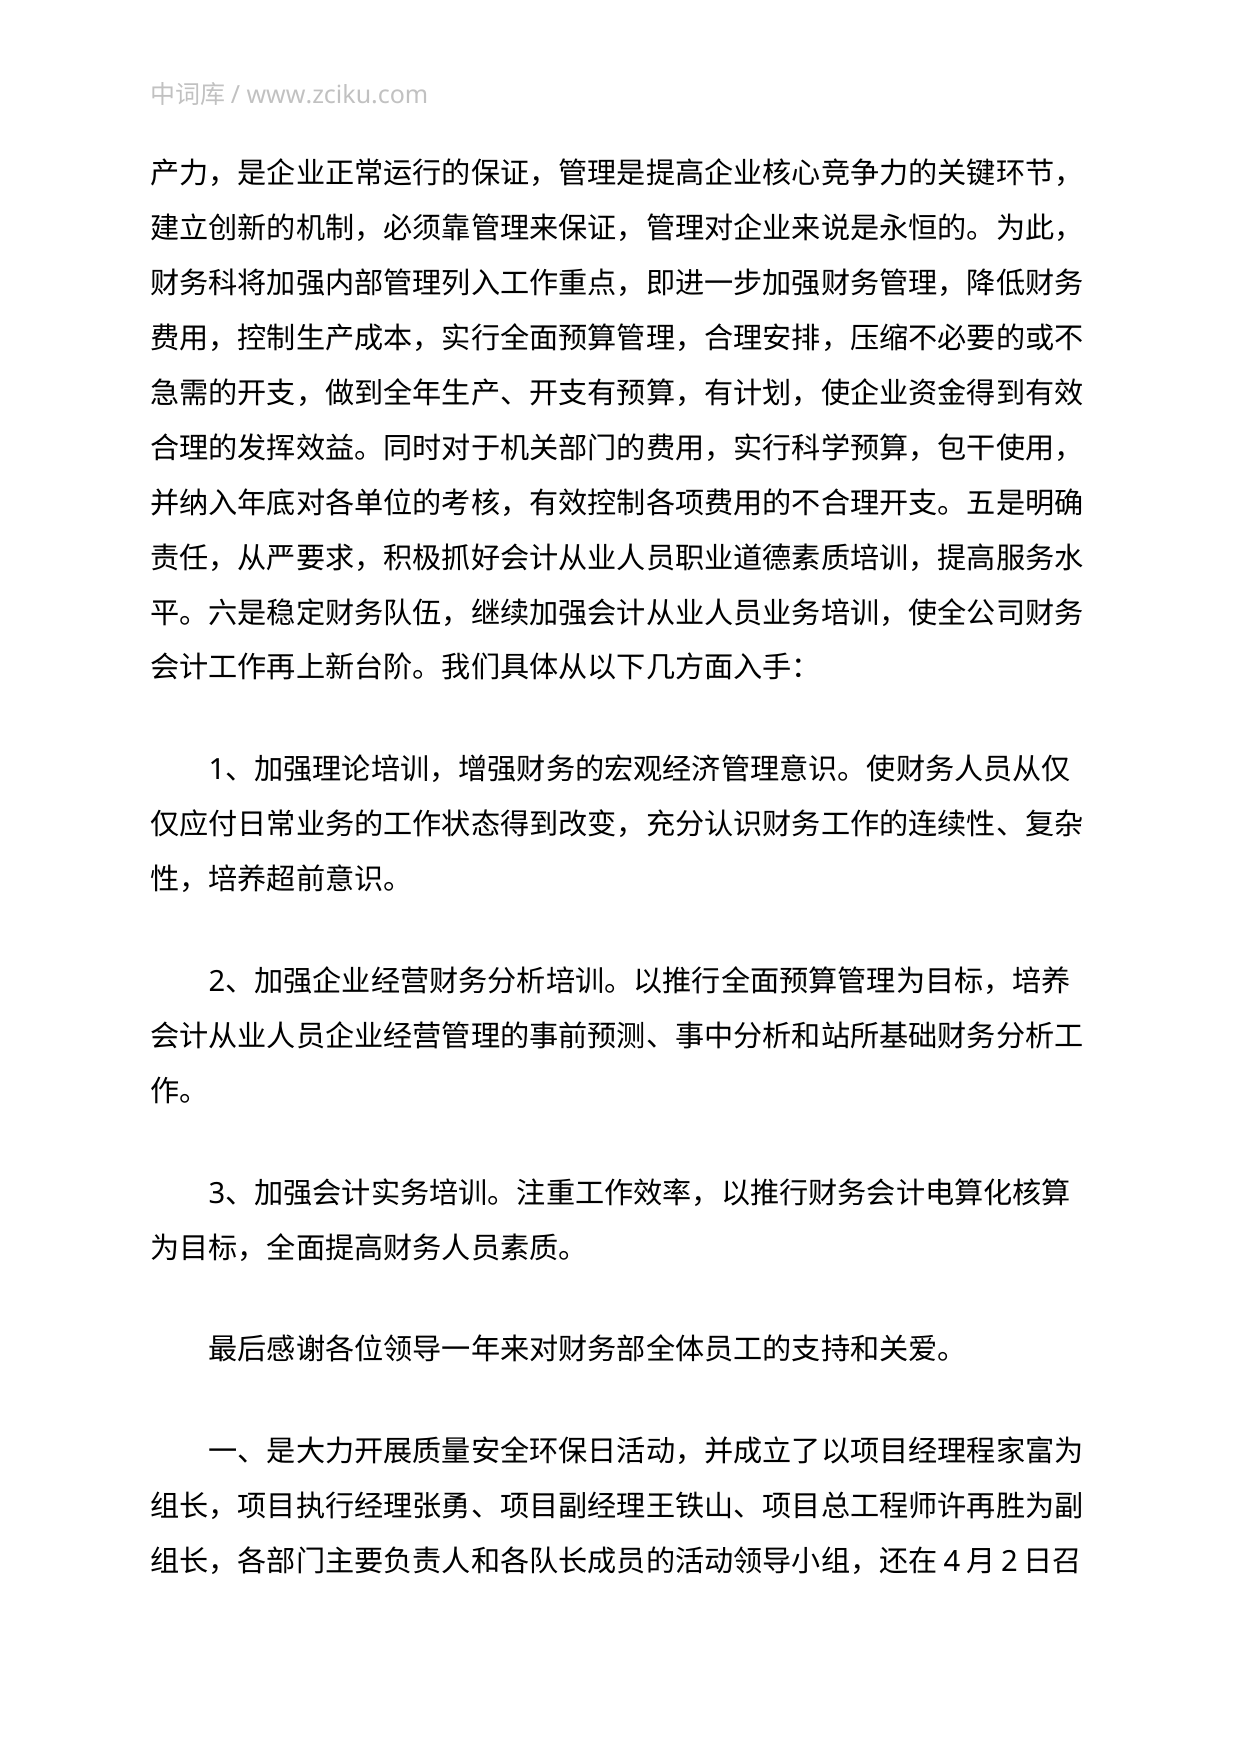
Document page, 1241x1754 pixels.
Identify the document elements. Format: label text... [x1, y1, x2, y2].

text 2、加强企业经营财务分析培训。以推行全面预算管理为目标，培养会计从业人员企业经营管理的事前预测、事中分析和站所基础财务分析工作。 [150, 957, 1090, 1110]
text 1、加强理论培训，增强财务的宏观经济管理意识。使财务人员从仅仅应付日常业务的工作状态得到改变，充分认识财务工作的连续性、复杂性，培养超前意识。 [150, 746, 1090, 898]
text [150, 150, 1090, 686]
text 最后感谢各位领导一年来对财务部全体员工的支持和关爱。 [150, 1326, 1090, 1368]
text 3、加强会计实务培训。注重工作效率，以推行财务会计电算化核算为目标，全面提高财务人员素质。 [150, 1169, 1090, 1266]
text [150, 1428, 1090, 1580]
